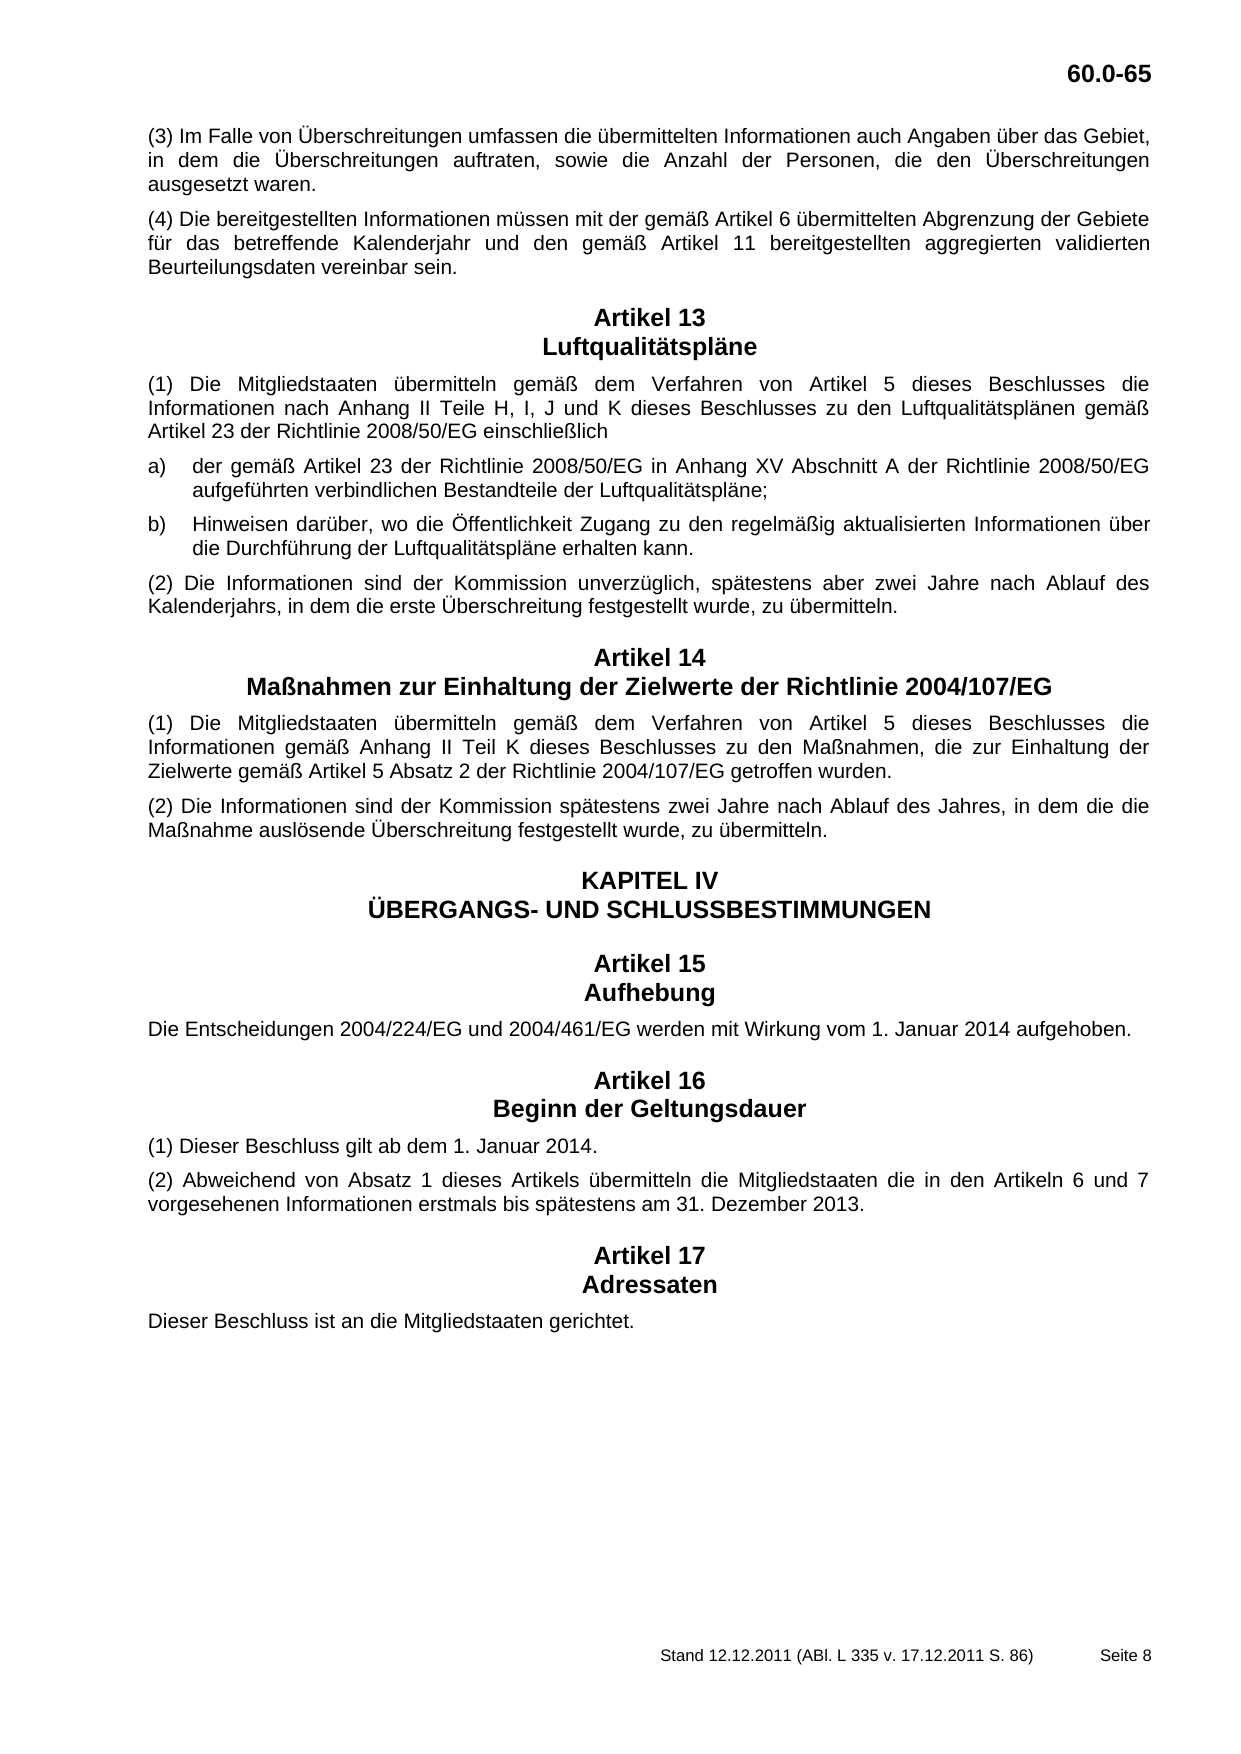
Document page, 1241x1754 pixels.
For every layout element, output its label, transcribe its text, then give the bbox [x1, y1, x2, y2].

subtitle Artikel 13 Luftqualitätspläne [148, 303, 1152, 361]
subtitle Artikel 16 Beginn der Geltungsdauer [148, 1066, 1152, 1123]
text (1) Die Mitgliedstaaten übermitteln gemäß dem Verfahren von Artikel 5 dieses Beschlusses die Informationen nach Anhang II Teile H, I, J und K dieses Beschlusses zu den Luftqualitätsplänen gemäß Artikel 23 der Richtlinie 2008/50/EG einschließlich [148, 371, 1152, 443]
text (1) Dieser Beschluss gilt ab dem 1. Januar 2014. [148, 1134, 1152, 1158]
text (2) Die Informationen sind der Kommission spätestens zwei Jahre nach Ablauf des Jahres, in dem die die Maßnahme auslösende Überschreitung festgestellt wurde, zu übermitteln. [148, 793, 1152, 841]
text (2) Die Informationen sind der Kommission unverzüglich, spätestens aber zwei Jahre nach Ablauf des Kalenderjahrs, in dem die erste Überschreitung festgestellt wurde, zu übermitteln. [148, 570, 1152, 618]
subtitle Artikel 14 Maßnahmen zur Einhaltung der Zielwerte der Richtlinie 2004/107/EG [148, 643, 1152, 701]
text (2) Abweichend von Absatz 1 dieses Artikels übermitteln die Mitgliedstaaten die in den Artikeln 6 und 7 vorgesehenen Informationen erstmals bis spätestens am 31. Dezember 2013. [148, 1168, 1152, 1216]
text a) der gemäß Artikel 23 der Richtlinie 2008/50/EG in Anhang XV Abschnitt A der Richtlinie 2008/50/EG aufgeführten verbindlichen Bestandteile der Luftqualitätspläne; [148, 454, 1152, 502]
text (1) Die Mitgliedstaaten übermitteln gemäß dem Verfahren von Artikel 5 dieses Beschlusses die Informationen gemäß Anhang II Teil K dieses Beschlusses zu den Maßnahmen, die zur Einhaltung der Zielwerte gemäß Artikel 5 Absatz 2 der Richtlinie 2004/107/EG getroffen wurden. [148, 711, 1152, 783]
text Die Entscheidungen 2004/224/EG und 2004/461/EG werden mit Wirkung vom 1. Januar 2014 aufgehoben. [148, 1017, 1152, 1041]
subtitle Artikel 17 Adressaten [148, 1241, 1152, 1298]
text Dieser Beschluss ist an die Mitgliedstaaten gerichtet. [148, 1309, 1152, 1333]
text (4) Die bereitgestellten Informationen müssen mit der gemäß Artikel 6 übermittelten Abgrenzung der Gebiete für das betreffende Kalenderjahr und den gemäß Artikel 11 bereitgestellten aggregierten validierten Beurteilungsdaten vereinbar sein. [148, 207, 1152, 278]
subtitle Artikel 15 Aufhebung [148, 949, 1152, 1006]
text (3) Im Falle von Überschreitungen umfassen die übermittelten Informationen auch Angaben über das Gebiet, in dem die Überschreitungen auftraten, sowie die Anzahl der Personen, die den Überschreitungen ausgesetzt waren. [148, 124, 1152, 196]
subtitle KAPITEL IV ÜBERGANGS- UND SCHLUSSBESTIMMUNGEN [148, 866, 1152, 924]
text b) Hinweisen darüber, wo die Öffentlichkeit Zugang zu den regelmäßig aktualisierten Informationen über die Durchführung der Luftqualitätspläne erhalten kann. [148, 512, 1152, 560]
